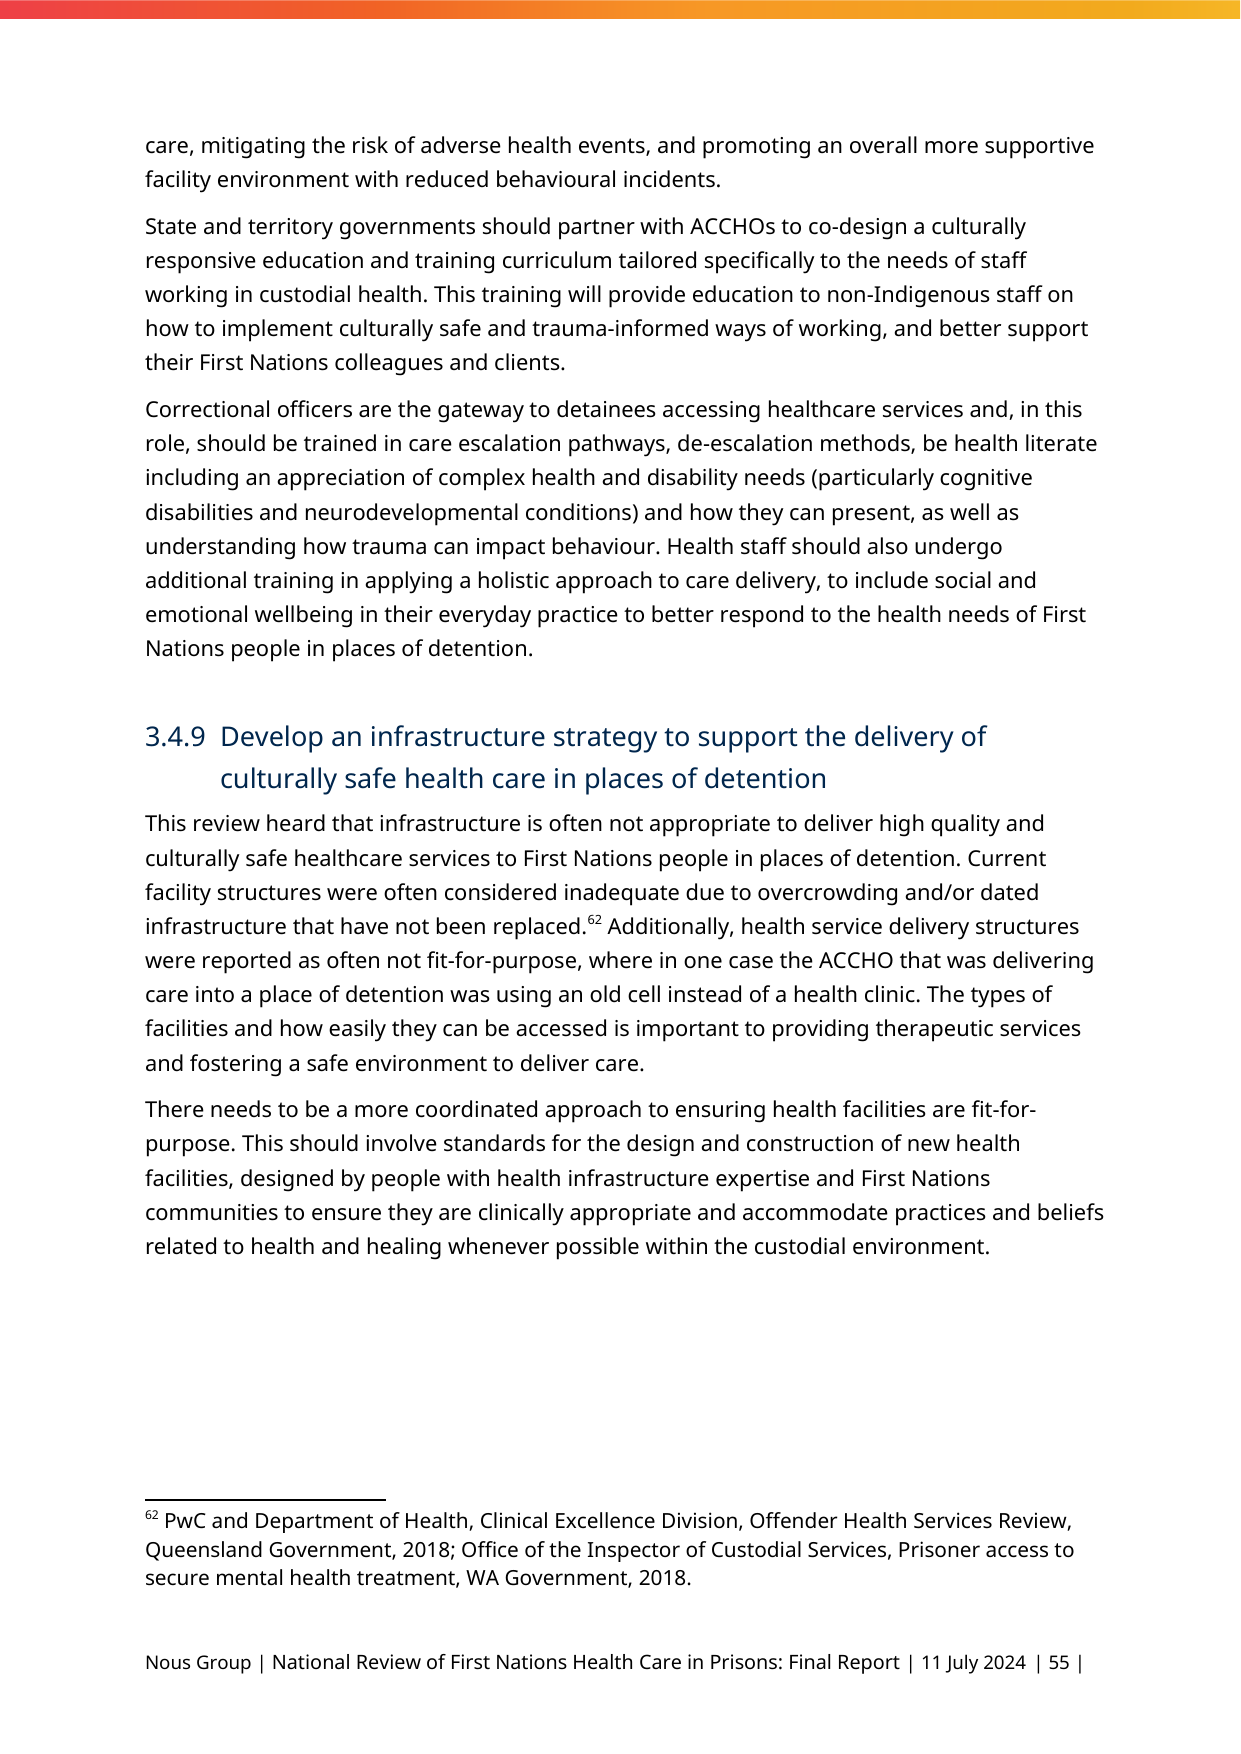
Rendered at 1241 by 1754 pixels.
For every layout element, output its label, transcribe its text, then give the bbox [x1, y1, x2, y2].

text There needs to be a more coordinated approach to ensuring health facilities are fit-for-purpose. This should involve standards for the design and construction of new health facilities, designed by people with health infrastructure expertise and First Nations communities to ensure they are clinically appropriate and accommodate practices and beliefs related to health and healing whenever possible within the custodial environment. [145, 1094, 1107, 1261]
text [145, 130, 1107, 194]
subtitle Develop an infrastructure strategy to support the delivery of culturally safe health care in places of detention [145, 717, 1107, 797]
text This review heard that infrastructure is often not appropriate to deliver high quality and culturally safe healthcare services to First Nations people in places of detention. Current facility structures were often considered inadequate due to overcrowding and/or dated infrastructure that have not been replaced. Additionally, health service delivery structures were reported as often not fit-for-purpose, where in one case the ACCHO that was delivering care into a place of detention was using an old cell instead of a health clinic. The types of facilities and how easily they can be accessed is important to providing therapeutic services and fostering a safe environment to deliver care. [145, 808, 1107, 1077]
picture [0, 0, 1241, 19]
text Correctional officers are the gateway to detainees accessing healthcare services and, in this role, should be trained in care escalation pathways, de-escalation methods, be health literate including an appreciation of complex health and disability needs (particularly cognitive disabilities and neurodevelopmental conditions) and how they can present, as well as understanding how trauma can impact behaviour. Health staff should also undergo additional training in applying a holistic approach to care delivery, to include social and emotional wellbeing in their everyday practice to better respond to the health needs of First Nations people in places of detention. [145, 394, 1107, 663]
text State and territory governments should partner with ACCHOs to co-design a culturally responsive education and training curriculum tailored specifically to the needs of staff working in custodial health. This training will provide education to non-Indigenous staff on how to implement culturally safe and trauma-informed ways of working, and better support their First Nations colleagues and clients. [145, 211, 1107, 377]
